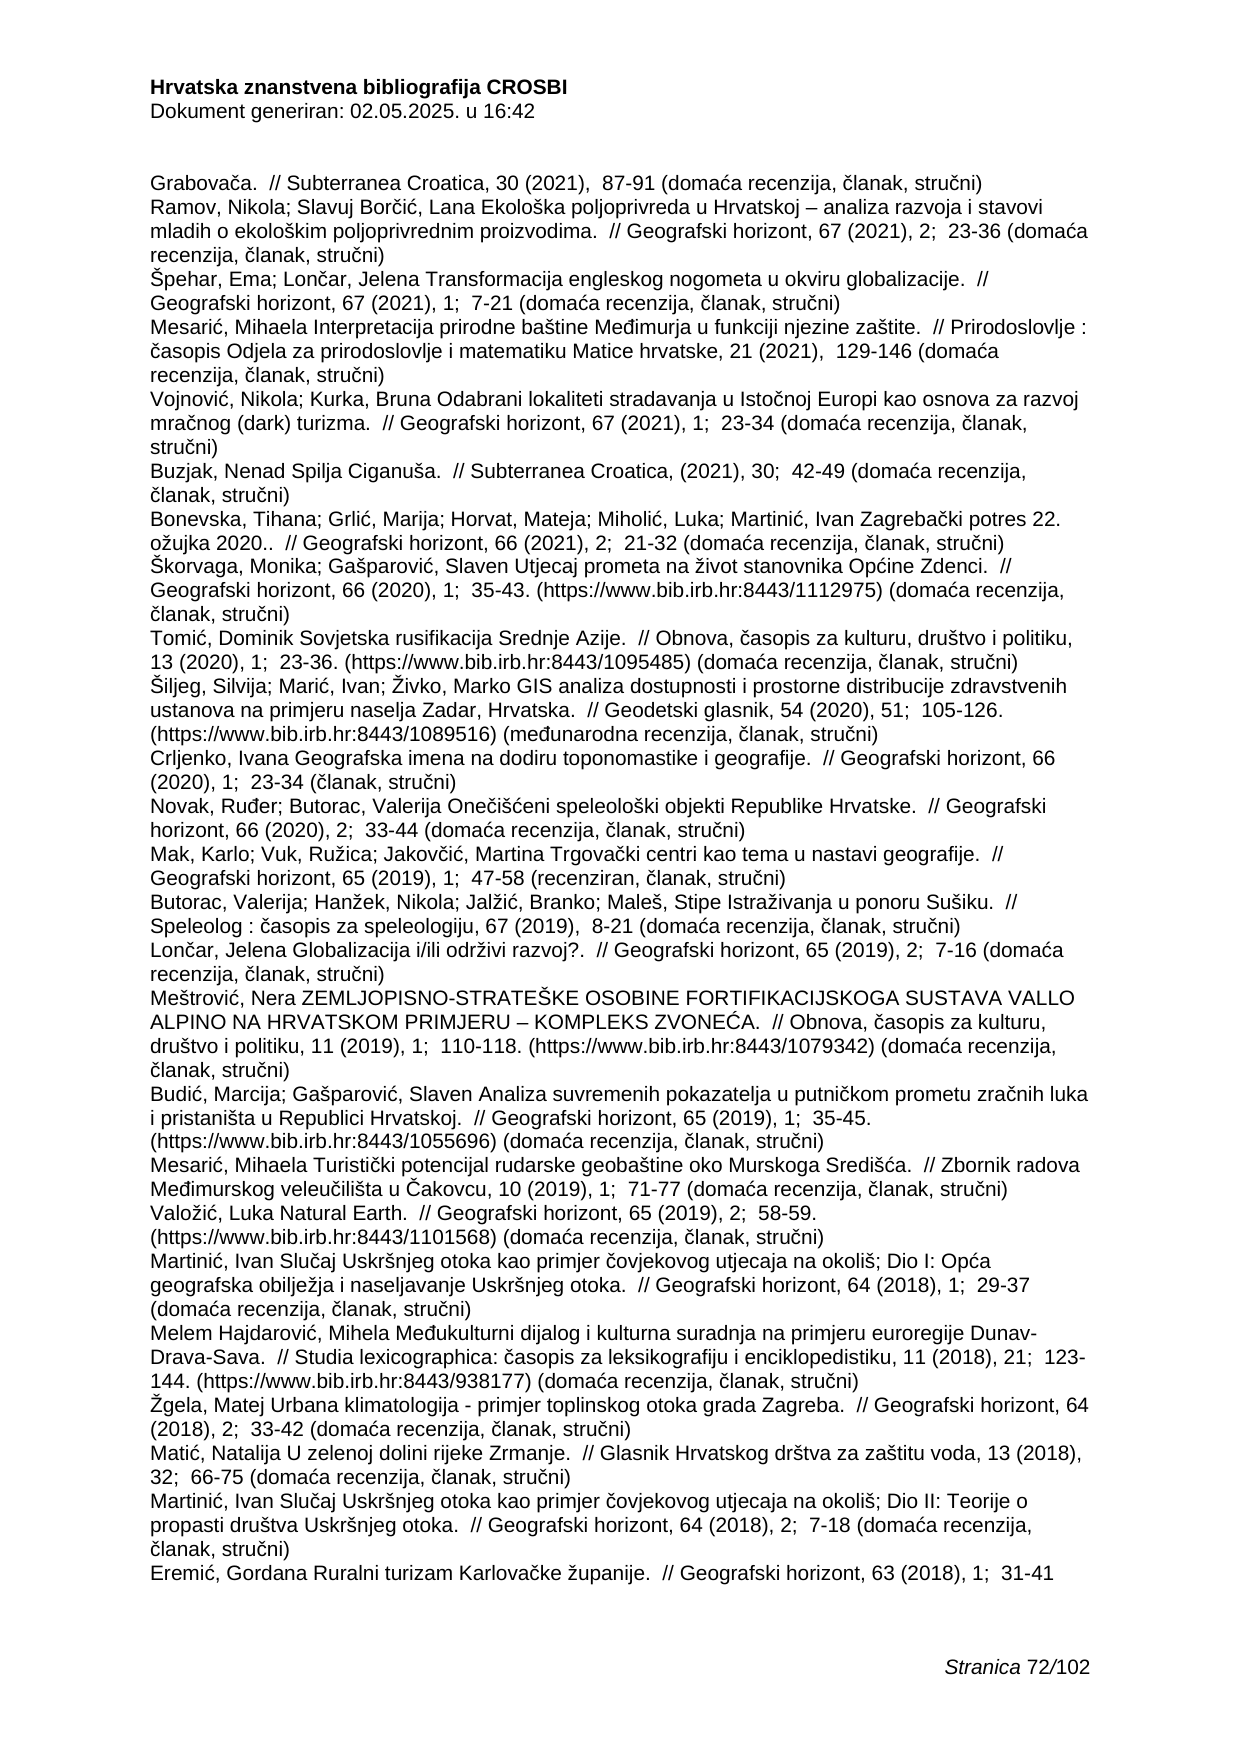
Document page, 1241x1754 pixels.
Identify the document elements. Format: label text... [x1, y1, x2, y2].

text Tomić, Dominik [150, 626, 1090, 674]
text Buzjak, Nenad [150, 458, 1090, 506]
text Vojnović, Nikola; Kurka, Bruna [150, 387, 1090, 458]
text Butorac, Valerija; Hanžek, Nikola; Jalžić, Branko; Maleš, Stipe [150, 890, 1090, 938]
text Eremić, Gordana [150, 1561, 1090, 1584]
text Žgela, Matej [150, 1393, 1090, 1441]
text Mak, Karlo; Vuk, Ružica; Jakovčić, Martina [150, 842, 1090, 890]
text Meštrović, Nera [150, 986, 1090, 1081]
text Ramov, Nikola; Slavuj Borčić, Lana [150, 195, 1090, 267]
text Mesarić, Mihaela [150, 315, 1090, 387]
text Šiljeg, Silvija; Marić, Ivan; Živko, Marko [150, 674, 1090, 746]
text Martinić, Ivan [150, 1489, 1090, 1561]
text Lončar, Jelena [150, 938, 1090, 986]
text Martinić, Ivan [150, 1249, 1090, 1321]
text Matić, Natalija [150, 1441, 1090, 1489]
text Mesarić, Mihaela [150, 1153, 1090, 1201]
text Valožić, Luka [150, 1201, 1090, 1249]
text Špehar, Ema; Lončar, Jelena [150, 267, 1090, 315]
text Škorvaga, Monika; Gašparović, Slaven [150, 554, 1090, 626]
text Budić, Marcija; Gašparović, Slaven [150, 1081, 1090, 1153]
text Bonevska, Tihana; Grlić, Marija; Horvat, Mateja; Miholić, Luka; Martinić, Ivan [150, 506, 1090, 554]
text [150, 171, 1090, 195]
text Novak, Ruđer; Butorac, Valerija [150, 794, 1090, 842]
text Crljenko, Ivana [150, 746, 1090, 794]
text Melem Hajdarović, Mihela [150, 1321, 1090, 1393]
